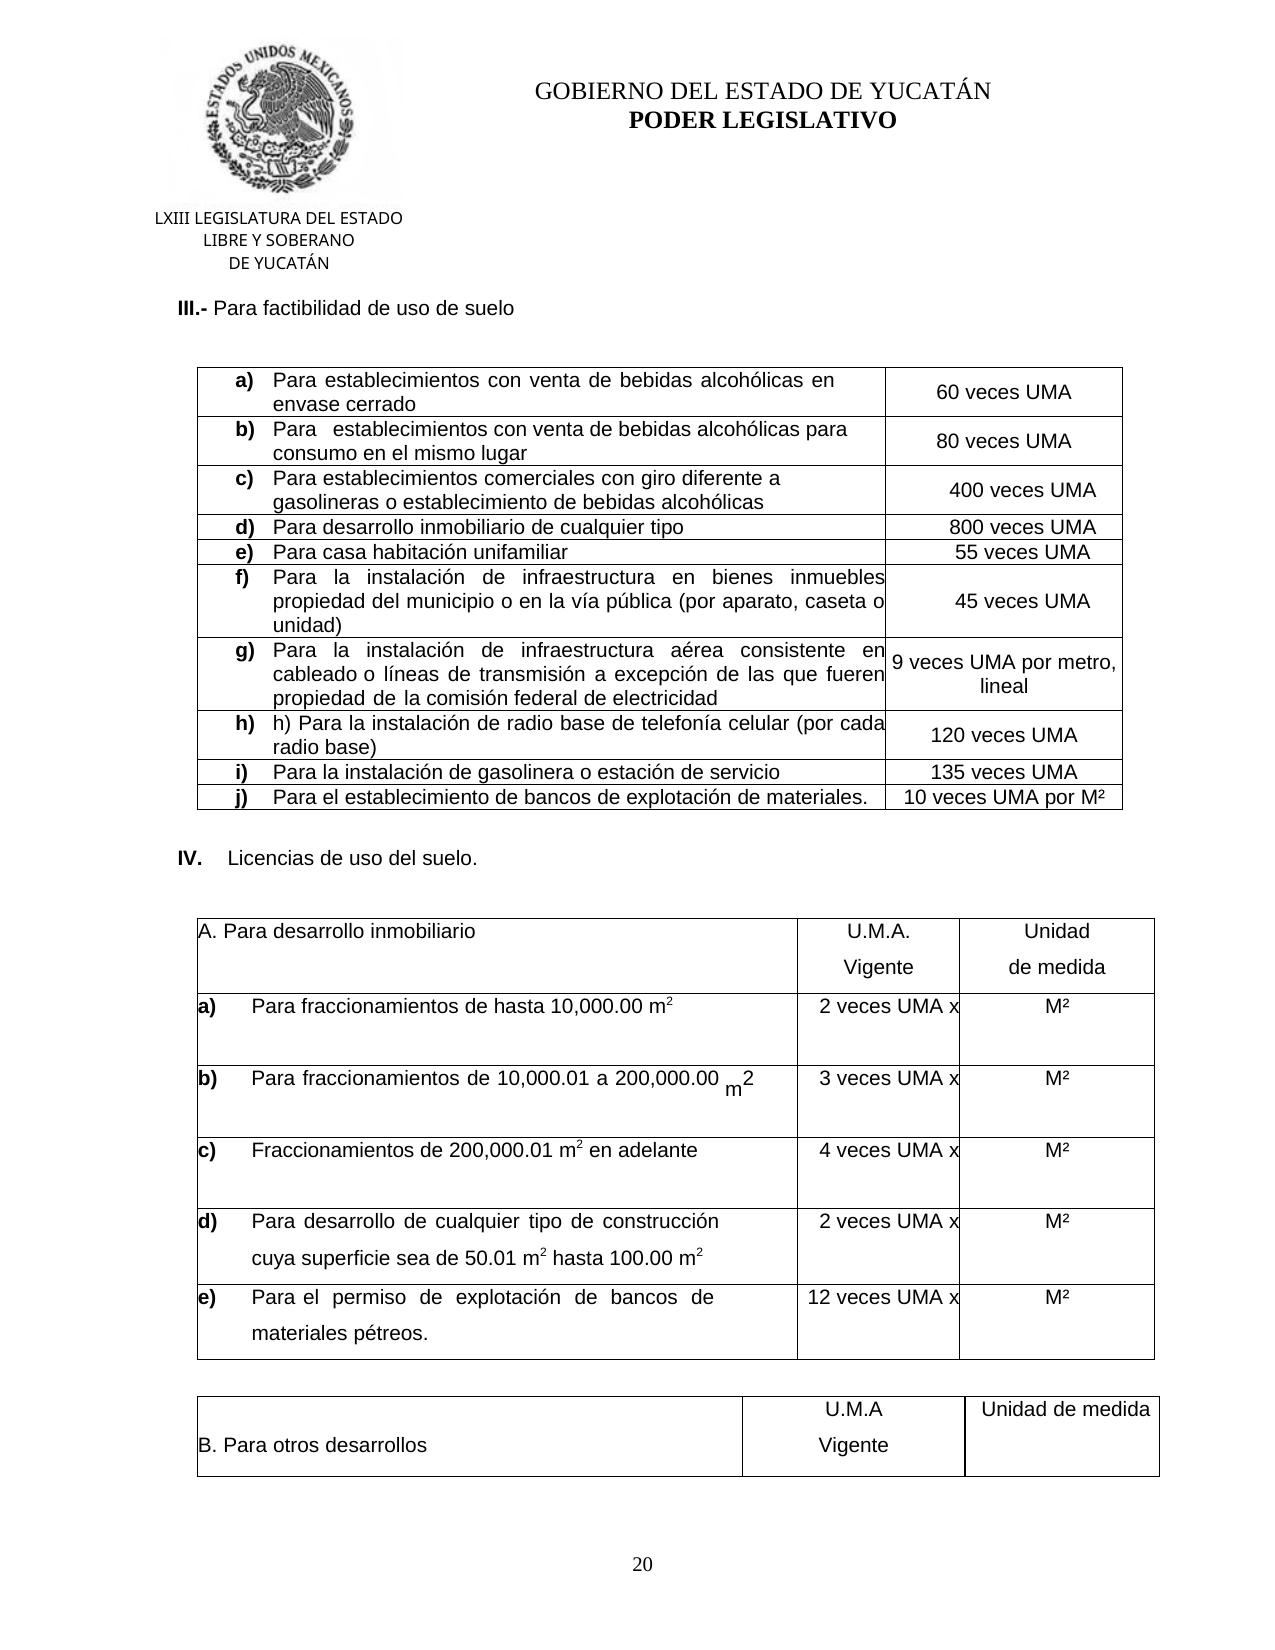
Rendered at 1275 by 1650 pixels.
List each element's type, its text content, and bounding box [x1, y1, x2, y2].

table_cell Para casa habitación unifamiliar [198, 540, 885, 564]
table_cell h) Para la instalación de radio base de telefonía celular (por cada radio base) [198, 711, 885, 759]
table_cell Fraccionamientos de 200,000.01 m2 en adelante [251, 1138, 797, 1208]
table_cell c) [198, 1138, 251, 1208]
table_cell Para el permiso de explotación de bancos de materiales pétreos. [251, 1285, 797, 1359]
table_cell 10 veces UMA por M² [886, 785, 1122, 809]
table_cell Para la instalación de gasolinera o estación de servicio [198, 760, 885, 784]
table_cell 45 veces UMA [886, 565, 1122, 637]
table_header Unidad de medida [960, 919, 1154, 993]
table_cell 800 veces UMA [886, 515, 1122, 539]
list Licencias de uso del suelo. [177, 846, 1107, 870]
table_cell 80 veces UMA [886, 417, 1122, 465]
table_cell 55 veces UMA [886, 540, 1122, 564]
table_cell 4 veces UMA x [798, 1138, 959, 1208]
table_header U.M.A. Vigente [798, 919, 959, 993]
table_cell 9 veces UMA por metro, lineal [886, 638, 1122, 710]
table_cell Para desarrollo de cualquier tipo de construcción cuya superficie sea de 50.01 m2 hasta 100.00 m2 [251, 1209, 797, 1283]
table_cell e) [198, 1285, 251, 1359]
table_cell 2 veces UMA x [798, 994, 959, 1065]
table_cell 135 veces UMA [886, 760, 1122, 784]
table_cell 2 veces UMA x [798, 1209, 959, 1283]
table_cell Para fraccionamientos de hasta 10,000.00 m2 [251, 994, 797, 1065]
table_cell Para establecimientos comerciales con giro diferente a gasolineras o establecimiento de bebidas alcohólicas [198, 466, 885, 514]
table_cell 3 veces UMA x [798, 1066, 959, 1137]
table_cell Para establecimientos con venta de bebidas alcohólicas para consumo en el mismo lugar [198, 417, 885, 465]
table_header B. Para otros desarrollos [198, 1397, 742, 1476]
table_cell b) [198, 1066, 251, 1137]
table_cell M² [960, 1209, 1154, 1283]
table_cell Para la instalación de infraestructura aérea consistente en cableado o líneas de transmisión a excepción de las que fueren propiedad de la comisión federal de electricidad [198, 638, 885, 710]
table_header Unidad de medida [966, 1397, 1159, 1476]
picture [159, 37, 404, 209]
table_cell M² [960, 994, 1154, 1065]
table_header A. Para desarrollo inmobiliario [198, 919, 797, 993]
table_cell 12 veces UMA x [798, 1285, 959, 1359]
table_cell Para desarrollo inmobiliario de cualquier tipo [198, 515, 885, 539]
table_cell M² [960, 1066, 1154, 1137]
table_cell Para fraccionamientos de 10,000.01 a 200,000.00 m2 [251, 1066, 797, 1137]
table_header Para establecimientos con venta de bebidas alcohólicas en envase cerrado [198, 368, 885, 416]
table_cell 120 veces UMA [886, 711, 1122, 759]
table_cell d) [198, 1209, 251, 1283]
table_cell Para el establecimiento de bancos de explotación de materiales. [198, 785, 885, 809]
text III.- Para factibilidad de uso de suelo [177, 295, 1107, 319]
table_header U.M.A Vigente [743, 1397, 964, 1476]
table_header 60 veces UMA [886, 368, 1122, 416]
table_cell M² [960, 1285, 1154, 1359]
table_cell 400 veces UMA [886, 466, 1122, 514]
table_cell a) [198, 994, 251, 1065]
table_cell M² [960, 1138, 1154, 1208]
table_cell Para la instalación de infraestructura en bienes inmuebles propiedad del municipio o en la vía pública (por aparato, caseta o unidad) [198, 565, 885, 637]
